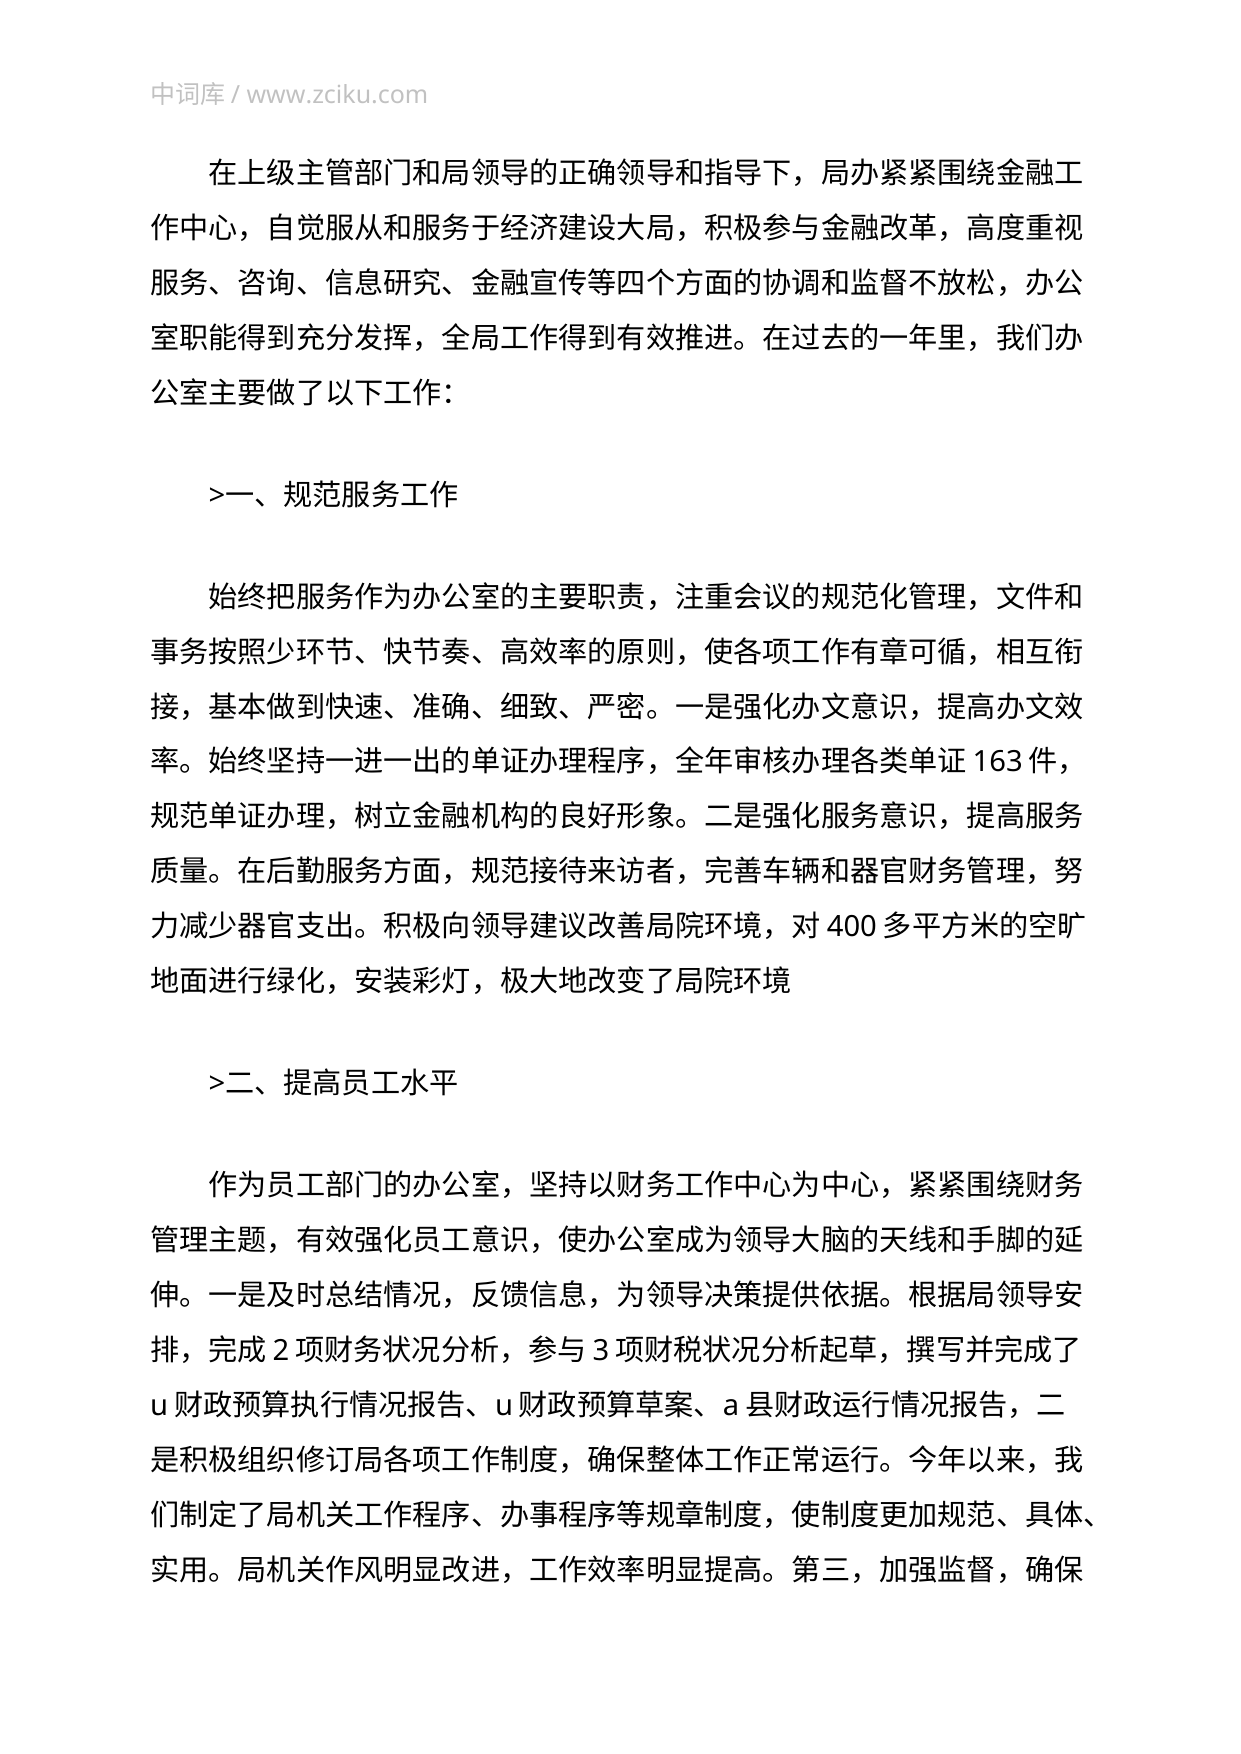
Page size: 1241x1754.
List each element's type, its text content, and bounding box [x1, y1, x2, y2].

text 在上级主管部门和局领导的正确领导和指导下，局办紧紧围绕金融工作中心，自觉服从和服务于经济建设大局，积极参与金融改革，高度重视服务、咨询、信息研究、金融宣传等四个方面的协调和监督不放松，办公室职能得到充分发挥，全局工作得到有效推进。在过去的一年里，我们办公室主要做了以下工作： [150, 150, 1090, 412]
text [150, 1162, 1090, 1588]
text >二、提高员工水平 [150, 1059, 1090, 1102]
text 始终把服务作为办公室的主要职责，注重会议的规范化管理，文件和事务按照少环节、快节奏、高效率的原则，使各项工作有章可循，相互衔接，基本做到快速、准确、细致、严密。一是强化办文意识，提高办文效率。始终坚持一进一出的单证办理程序，全年审核办理各类单证163件，规范单证办理，树立金融机构的良好形象。二是强化服务意识，提高服务质量。在后勤服务方面，规范接待来访者，完善车辆和器官财务管理，努力减少器官支出。积极向领导建议改善局院环境，对400多平方米的空旷地面进行绿化，安装彩灯，极大地改变了局院环境 [150, 573, 1090, 1000]
text >一、规范服务工作 [150, 471, 1090, 514]
